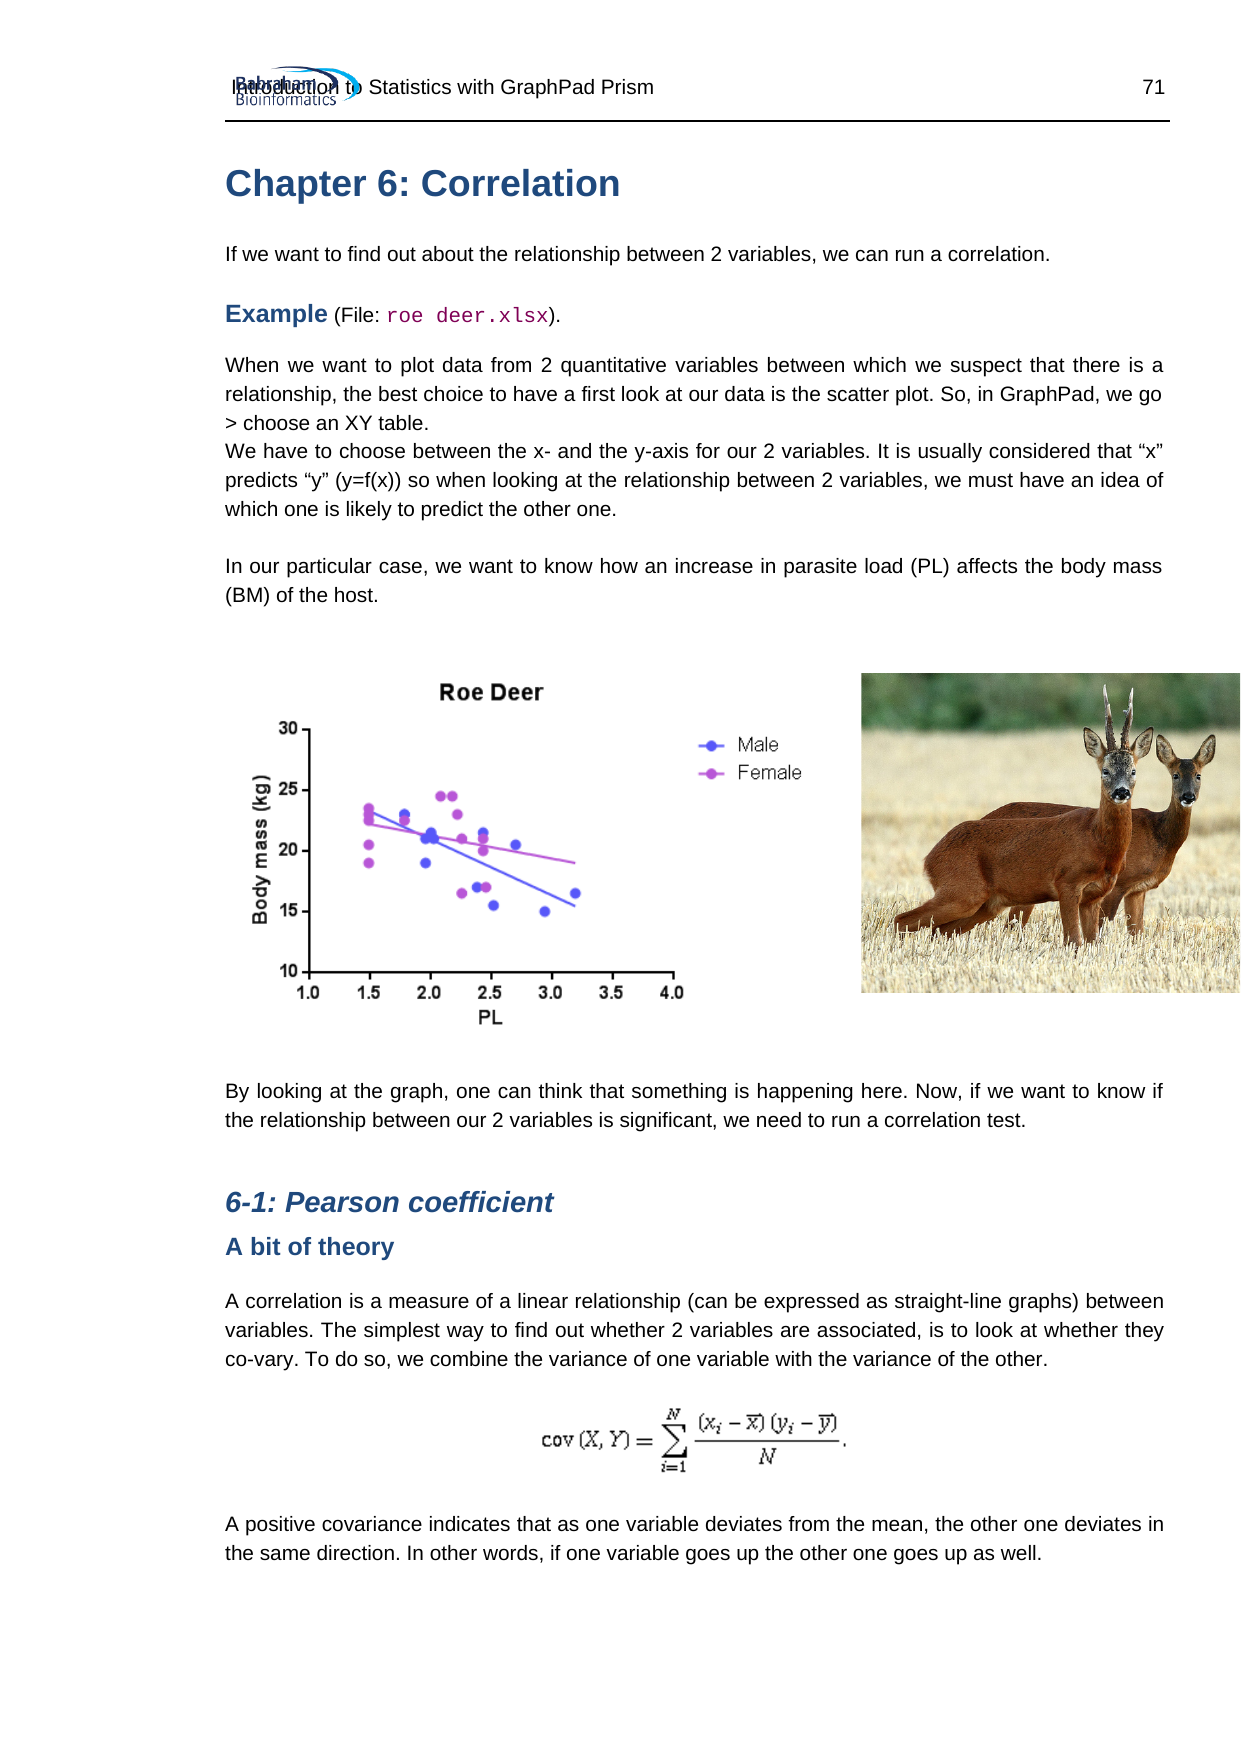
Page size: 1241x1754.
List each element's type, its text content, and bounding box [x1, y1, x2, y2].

subtitle Chapter 6: Correlation [225, 161, 1165, 204]
subtitle 6-1: Pearson coefficient [225, 1185, 1165, 1219]
text Example (File: roe deer.xlsx). [225, 299, 1165, 329]
picture [239, 635, 829, 1050]
text In our particular case, we want to know how an increase in parasite load (PL) affects the body mass (BM) of the host. [225, 554, 1165, 607]
text If we want to find out about the relationship between 2 variables, we can run a correlation. [225, 242, 1165, 266]
picture [538, 1404, 852, 1477]
picture [228, 62, 362, 110]
subtitle A bit of theory [225, 1232, 1165, 1260]
picture [861, 673, 1241, 993]
text When we want to plot data from 2 quantitative variables between which we suspect that there is a relationship, the best choice to have a first look at our data is the scatter plot. So, in GraphPad, we go > choose an XY table. [225, 353, 1165, 434]
text A correlation is a measure of a linear relationship (can be expressed as straight-line graphs) between variables. The simplest way to find out whether 2 variables are associated, is to look at whether they co-vary. To do so, we combine the variance of one variable with the variance of the other. [225, 1289, 1165, 1371]
text We have to choose between the x- and the y-axis for our 2 variables. It is usually considered that “x” predicts “y” (y=f(x)) so when looking at the relationship between 2 variables, we must have an idea of which one is likely to predict the other one. [225, 439, 1165, 521]
text A positive covariance indicates that as one variable deviates from the mean, the other one deviates in the same direction. In other words, if one variable goes up the other one goes up as well. [225, 1512, 1165, 1564]
text By looking at the graph, one can think that something is happening here. Now, if we want to know if the relationship between our 2 variables is significant, we need to run a correlation test. [225, 1079, 1165, 1131]
